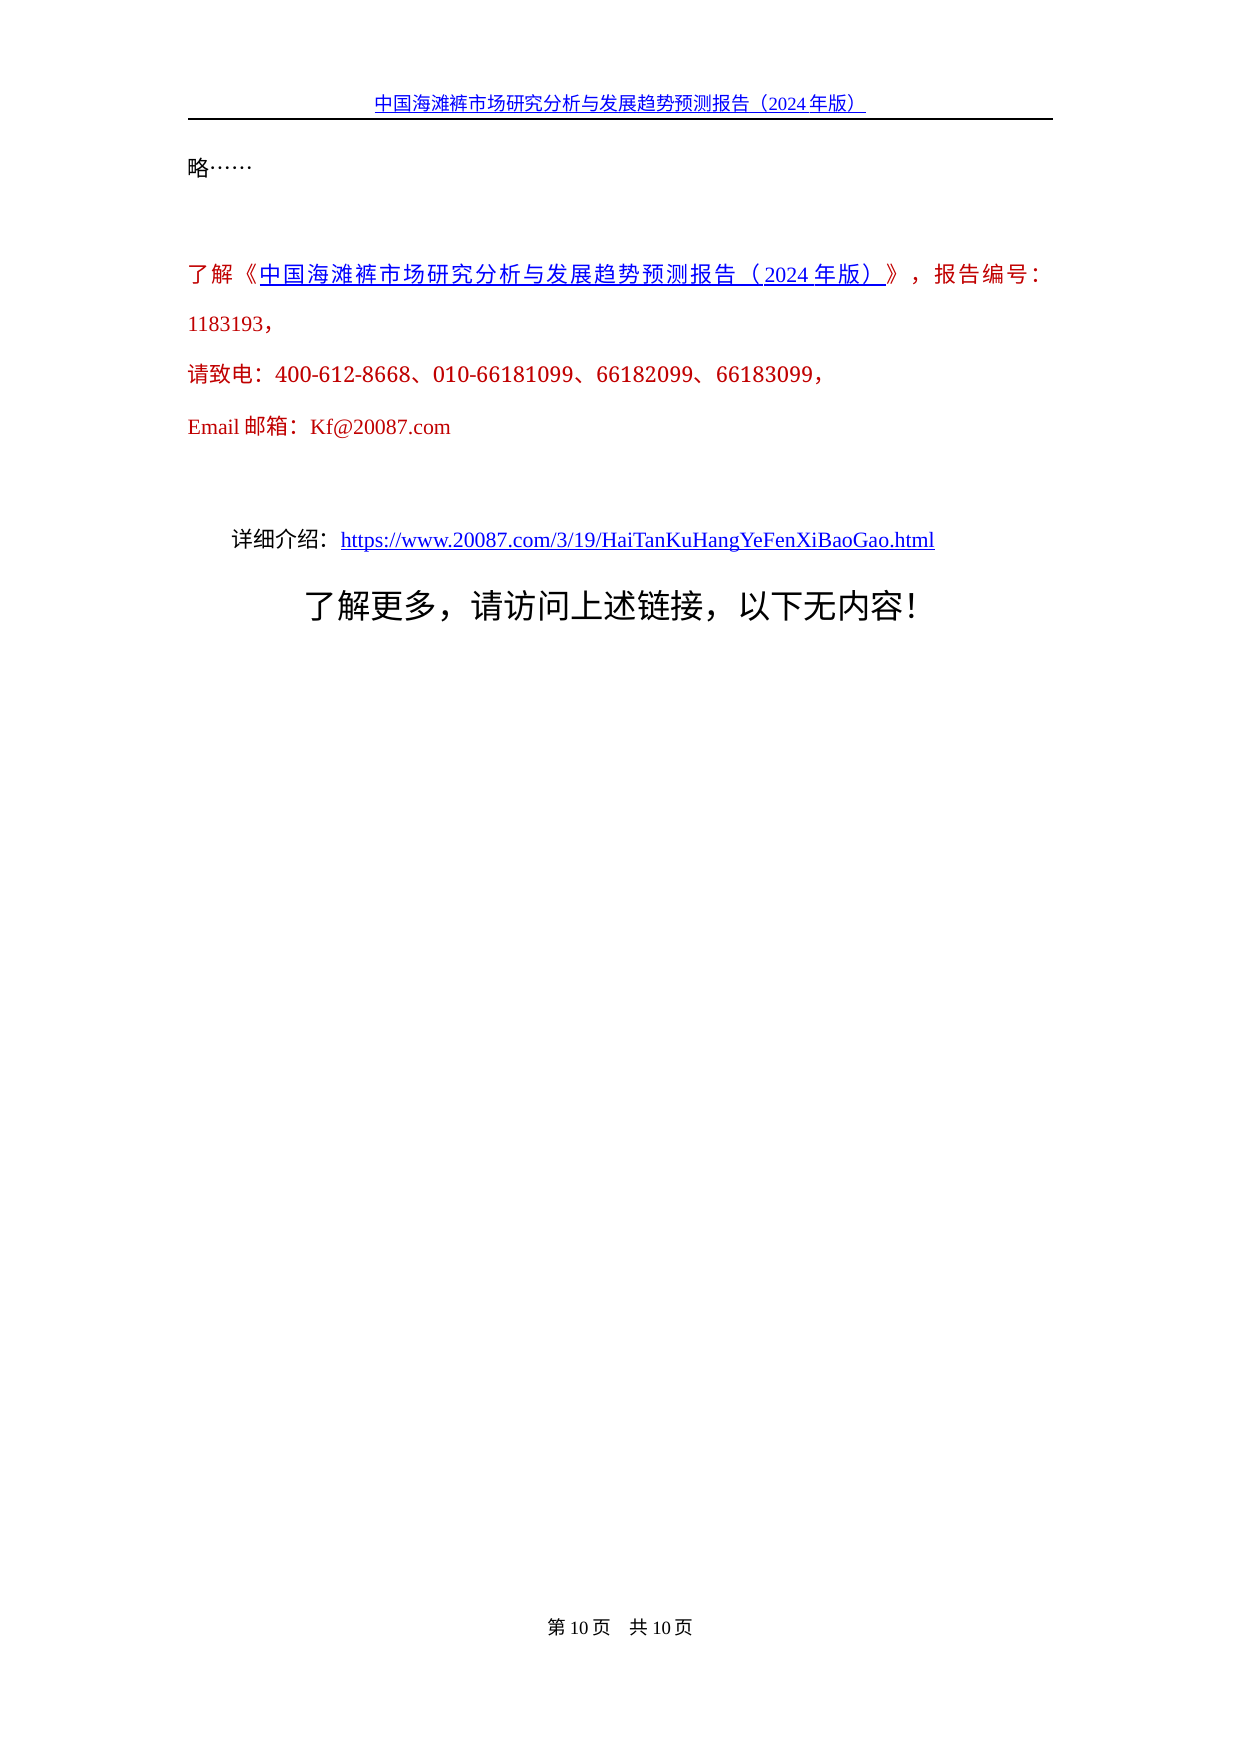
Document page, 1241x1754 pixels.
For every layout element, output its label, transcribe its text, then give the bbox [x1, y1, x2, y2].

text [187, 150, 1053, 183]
text 请致电：400-612-8668、010-66181099、66182099、66183099， [187, 357, 1053, 389]
text 了解《中国海滩裤市场研究分析与发展趋势预测报告（2024年版）》，报告编号：1183193， [187, 257, 1053, 338]
title 了解更多，请访问上述链接，以下无内容！ [187, 571, 1053, 636]
text Email邮箱：Kf@20087.com [187, 408, 1053, 441]
text 详细介绍：https://www.20087.com/3/19/HaiTanKuHangYeFenXiBaoGao.html [187, 521, 1053, 554]
